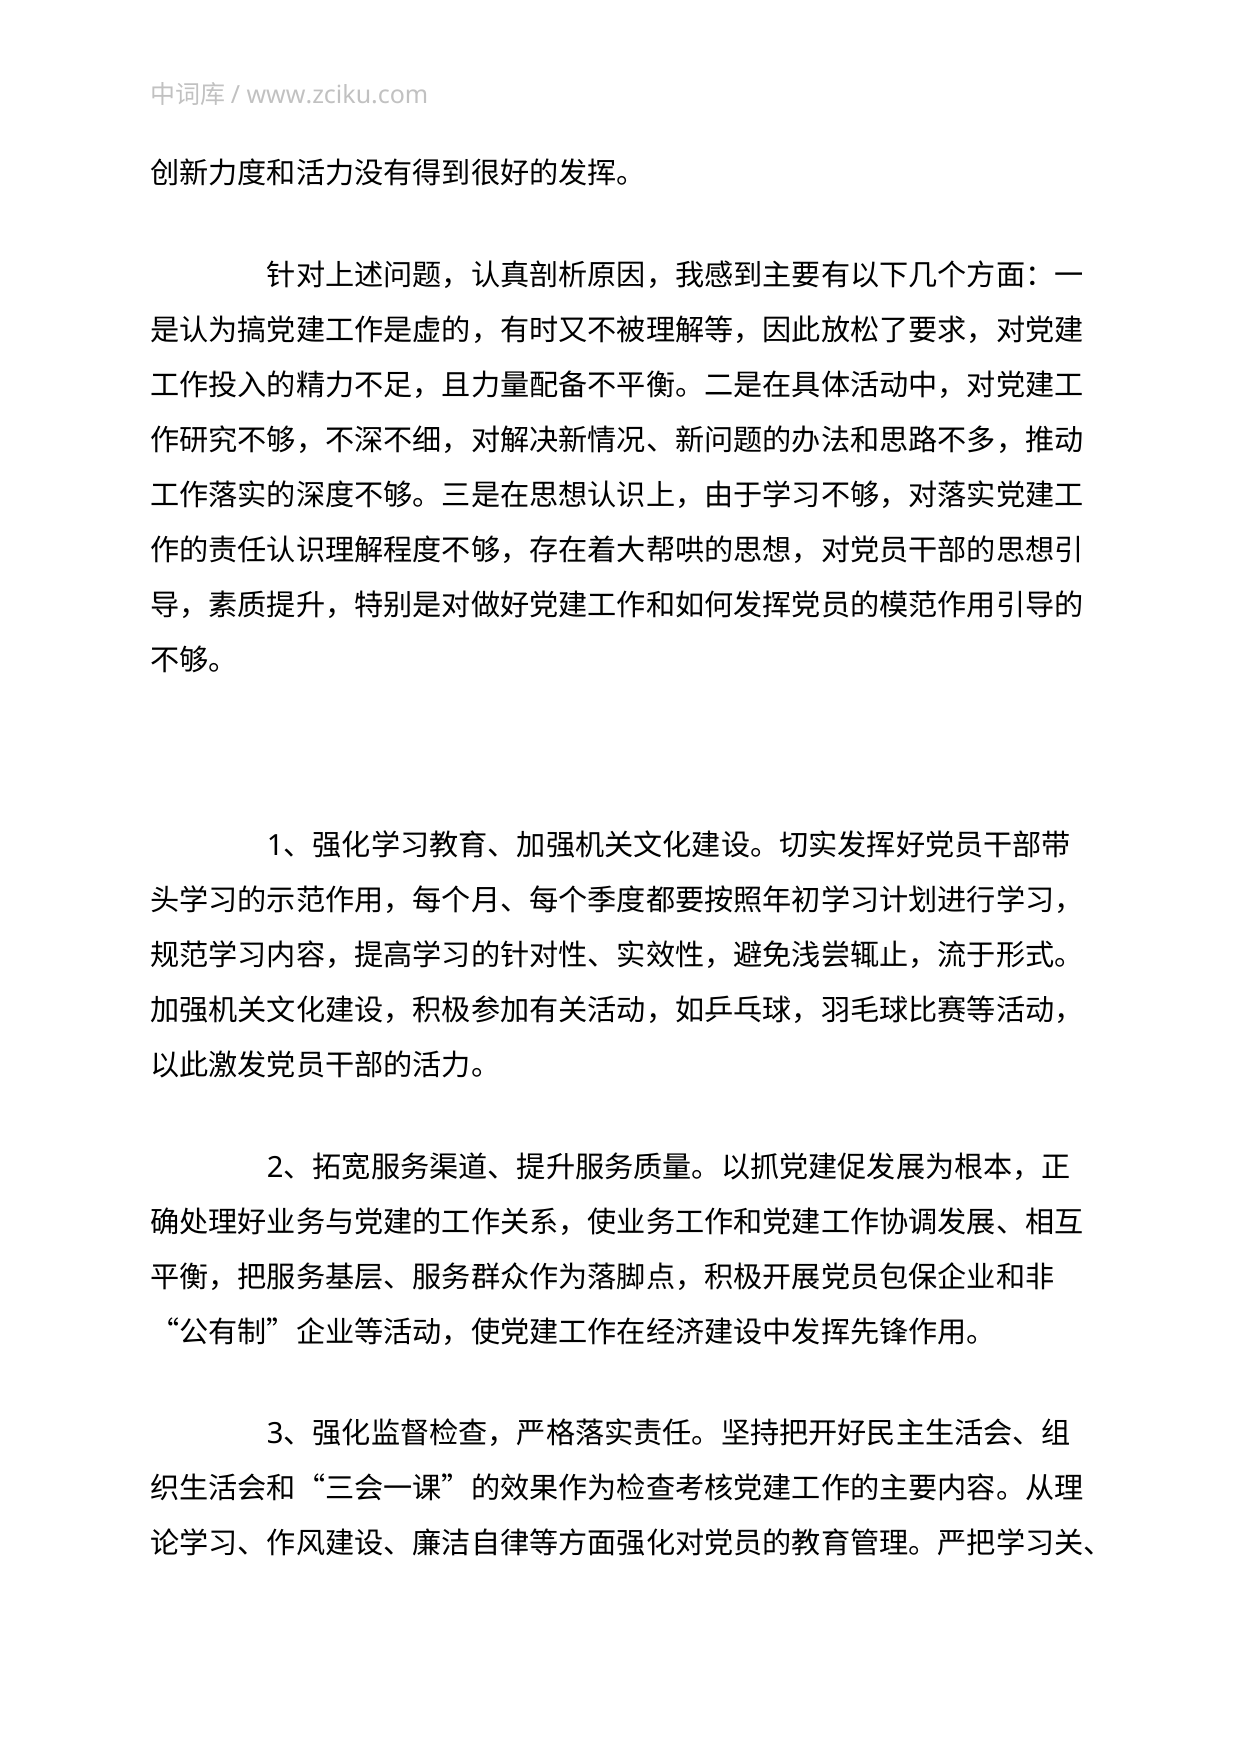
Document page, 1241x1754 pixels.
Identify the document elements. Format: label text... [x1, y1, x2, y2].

text 1、强化学习教育、加强机关文化建设。切实发挥好党员干部带头学习的示范作用，每个月、每个季度都要按照年初学习计划进行学习，规范学习内容，提高学习的针对性、实效性，避免浅尝辄止，流于形式。加强机关文化建设，积极参加有关活动，如乒乓球，羽毛球比赛等活动，以此激发党员干部的活力。 [150, 822, 1090, 1084]
text 针对上述问题，认真剖析原因，我感到主要有以下几个方面：一是认为搞党建工作是虚的，有时又不被理解等，因此放松了要求，对党建工作投入的精力不足，且力量配备不平衡。二是在具体活动中，对党建工作研究不够，不深不细，对解决新情况、新问题的办法和思路不多，推动工作落实的深度不够。三是在思想认识上，由于学习不够，对落实党建工作的责任认识理解程度不够，存在着大帮哄的思想，对党员干部的思想引导，素质提升，特别是对做好党建工作和如何发挥党员的模范作用引导的不够。 [150, 252, 1090, 678]
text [150, 150, 1090, 192]
text 2、拓宽服务渠道、提升服务质量。以抓党建促发展为根本，正确处理好业务与党建的工作关系，使业务工作和党建工作协调发展、相互平衡，把服务基层、服务群众作为落脚点，积极开展党员包保企业和非“公有制”企业等活动，使党建工作在经济建设中发挥先锋作用。 [150, 1143, 1090, 1351]
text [150, 1410, 1090, 1562]
